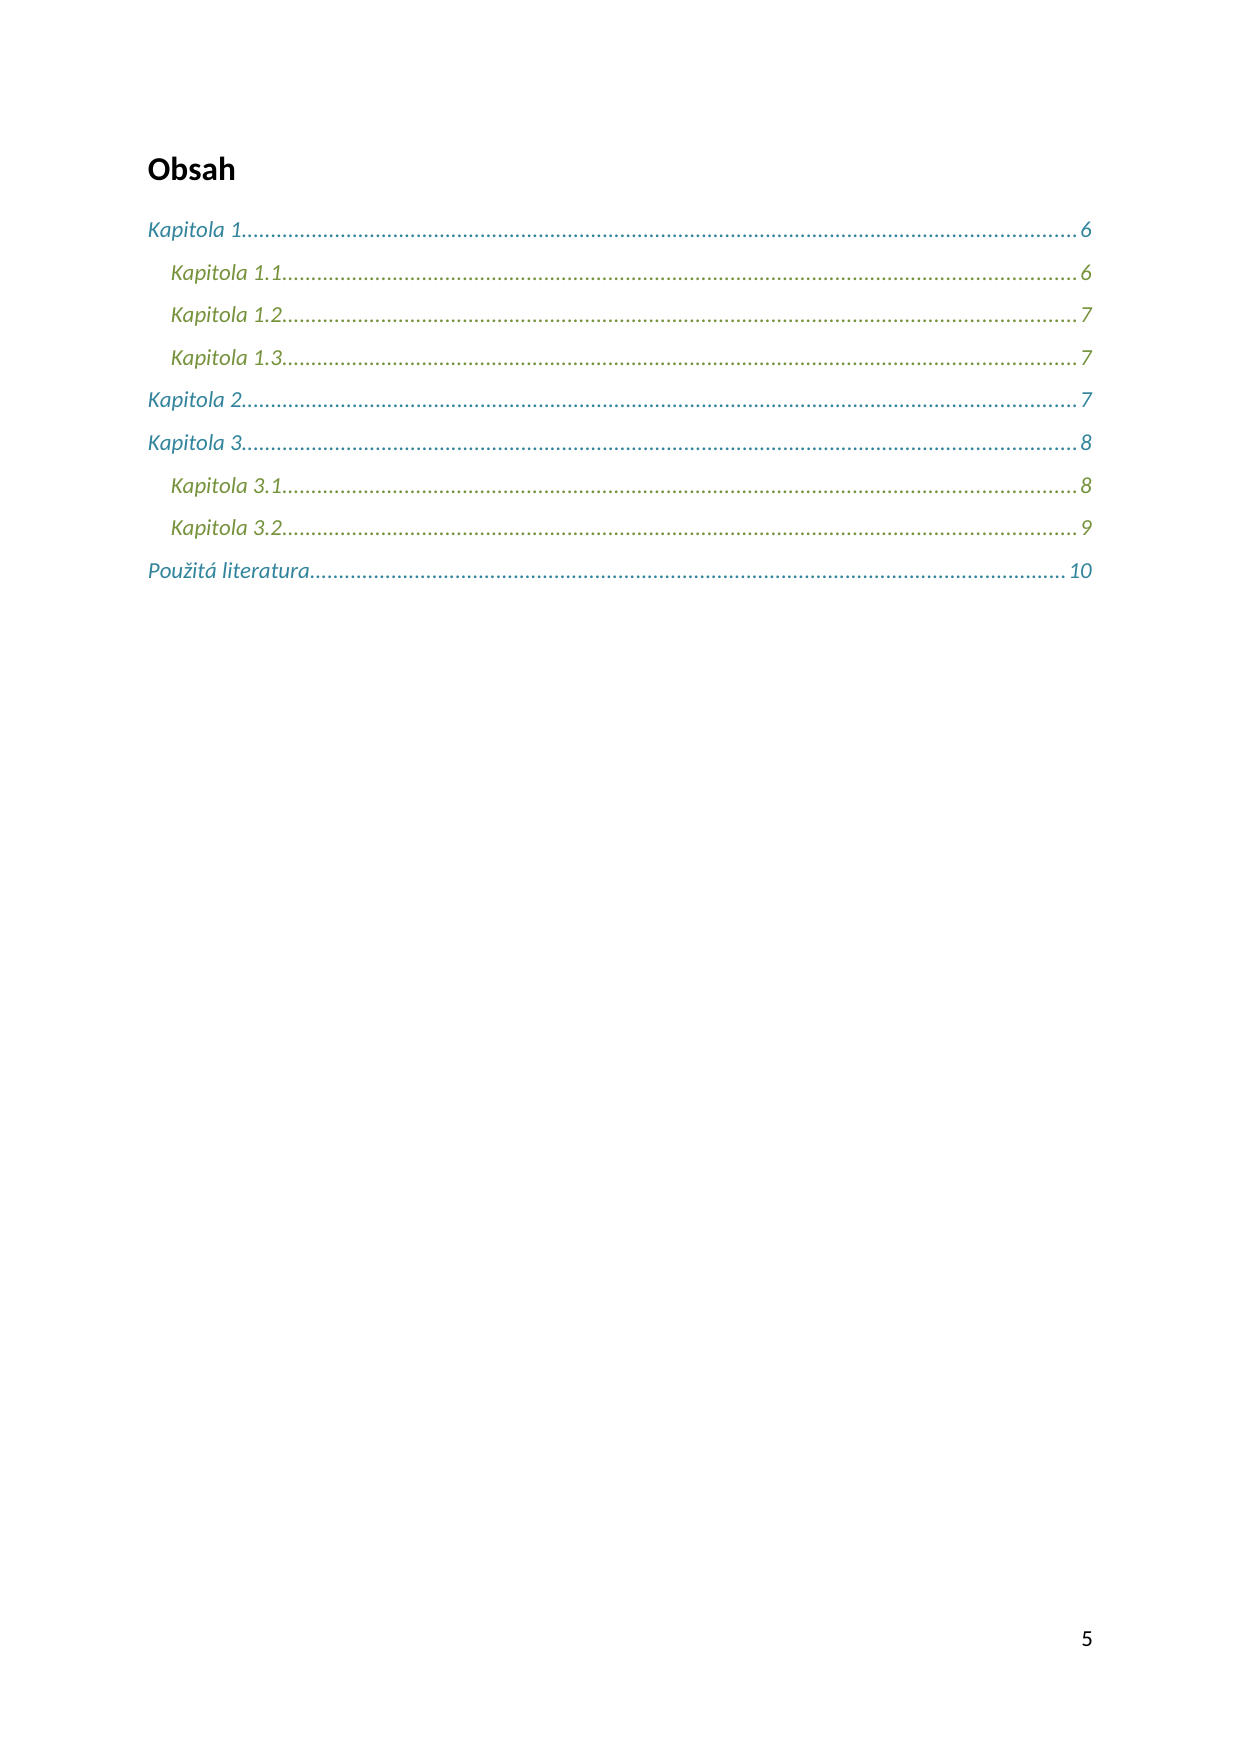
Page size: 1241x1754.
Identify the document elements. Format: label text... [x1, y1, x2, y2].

text Kapitola 1.1 6 [171, 258, 1093, 286]
text Obsah [148, 148, 1093, 188]
text Kapitola 3 8 [148, 428, 1093, 456]
text Kapitola 3.1 8 [171, 471, 1093, 499]
text Kapitola 1 6 [148, 215, 1093, 243]
text Kapitola 1.2 7 [171, 300, 1093, 328]
text Kapitola 1.3 7 [171, 343, 1093, 371]
text Kapitola 2 7 [148, 386, 1093, 414]
text Kapitola 3.2 9 [171, 513, 1093, 541]
text Použitá literatura 10 [148, 556, 1093, 584]
